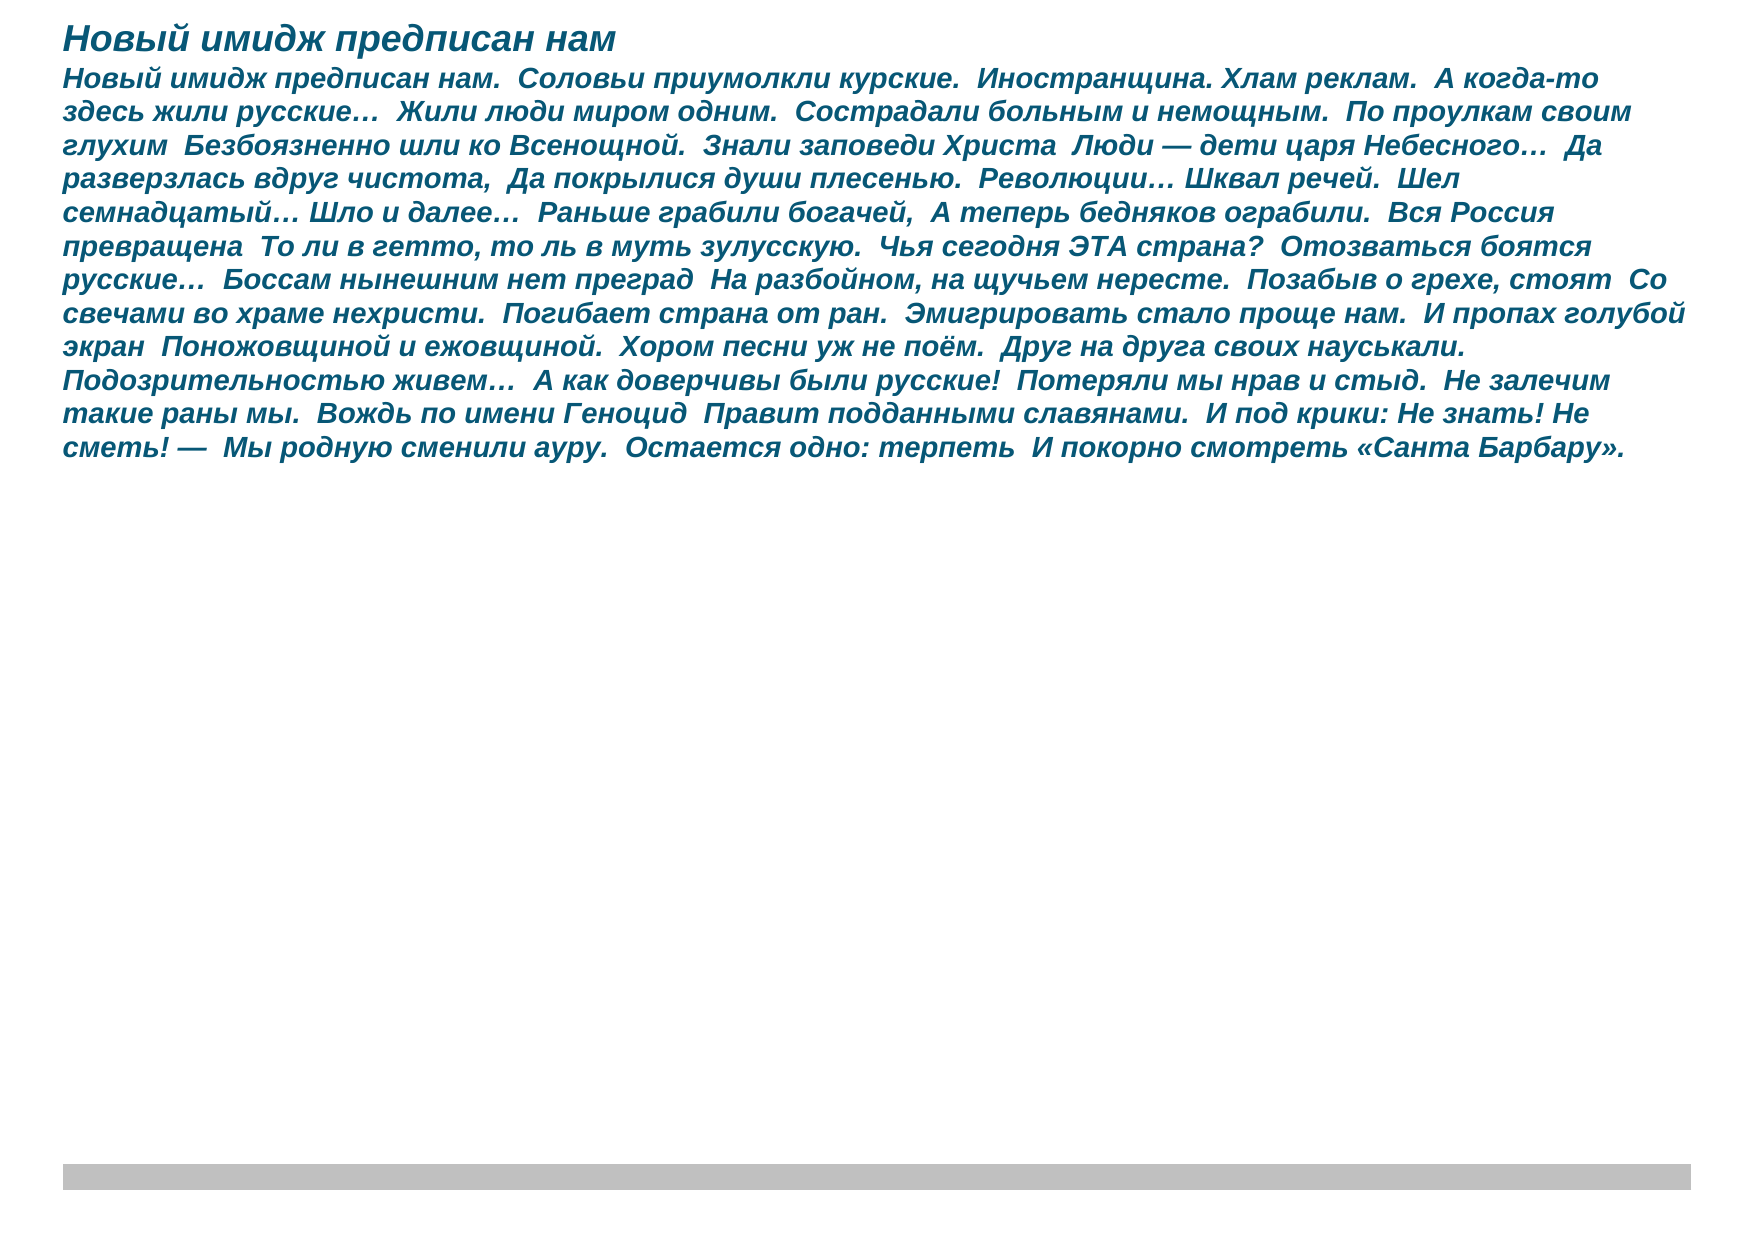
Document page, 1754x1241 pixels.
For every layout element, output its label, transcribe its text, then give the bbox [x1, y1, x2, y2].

subtitle Новый имидж предписан нам [62, 17, 1691, 60]
text Новый имидж предписан нам. [62, 61, 1691, 463]
